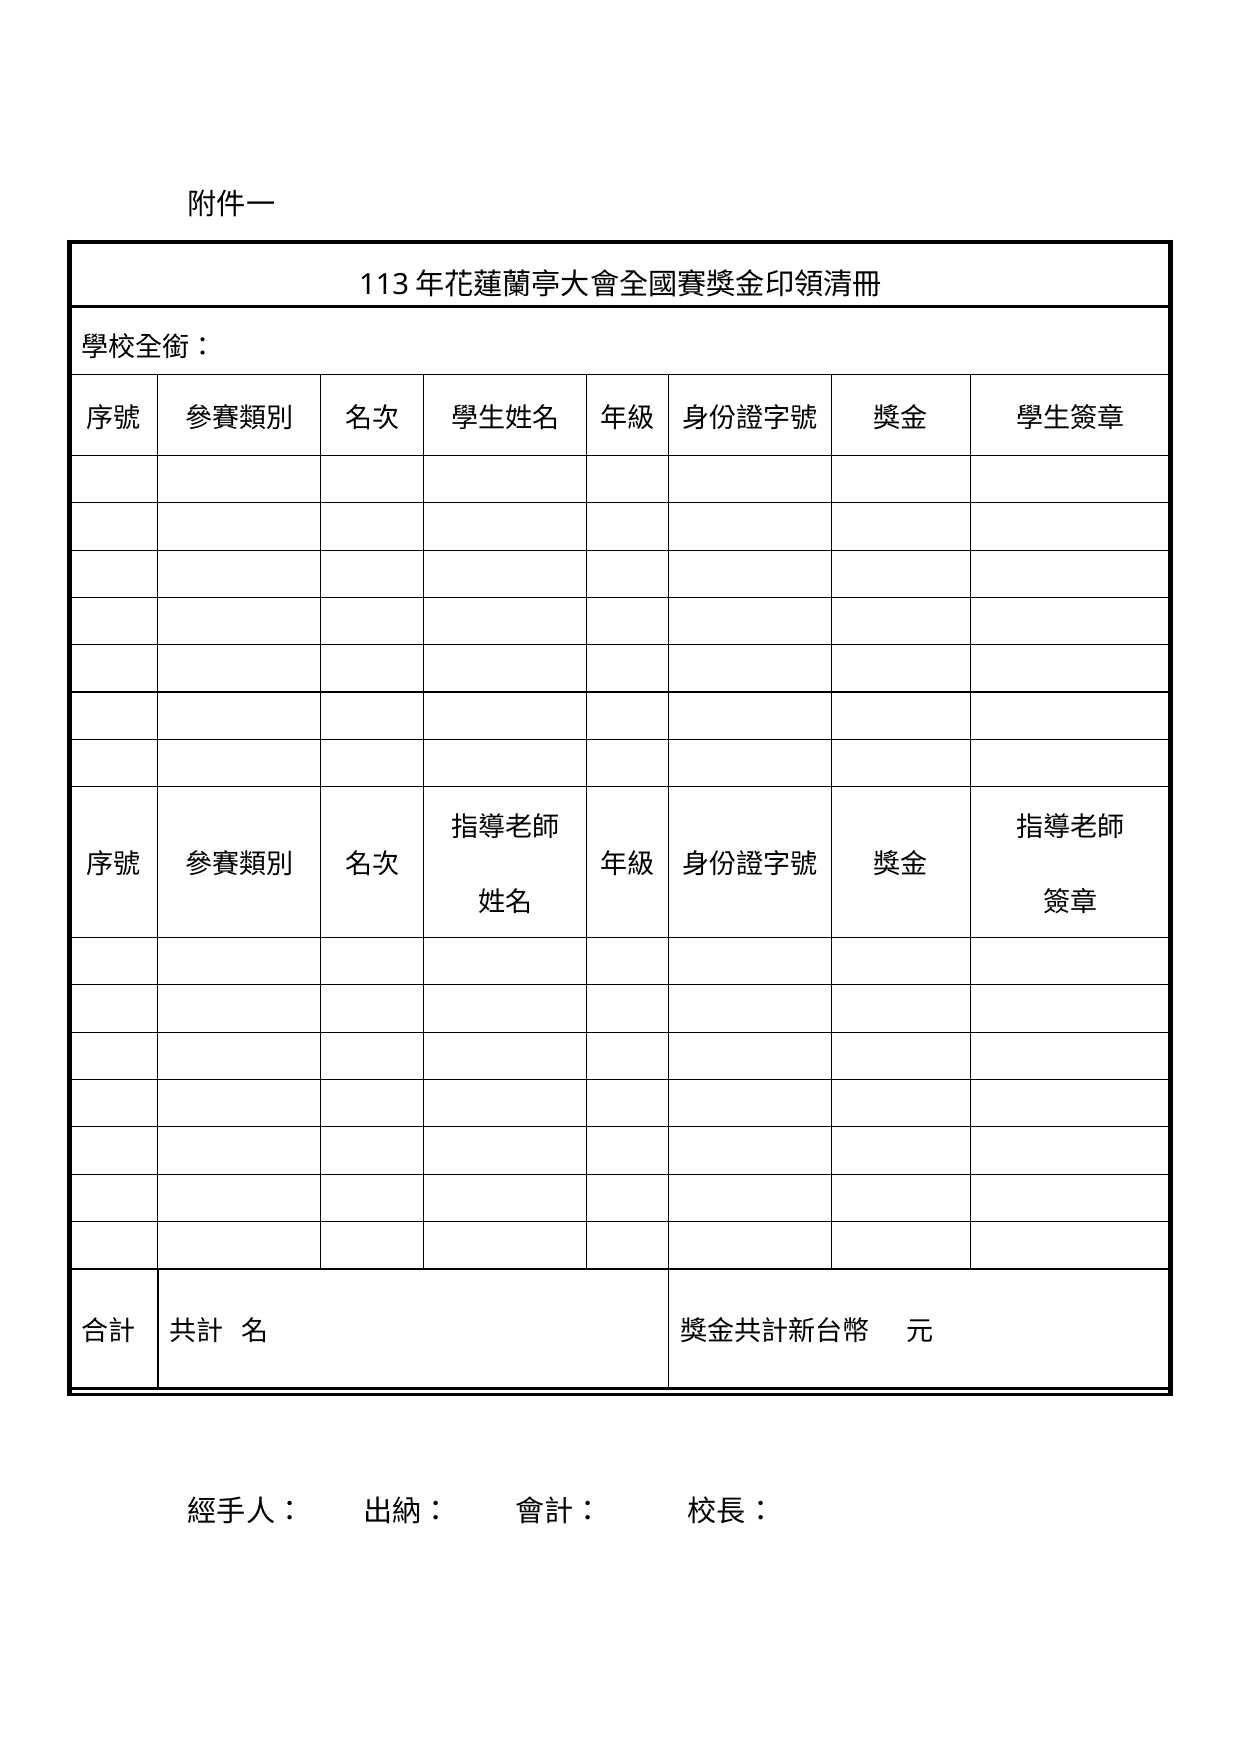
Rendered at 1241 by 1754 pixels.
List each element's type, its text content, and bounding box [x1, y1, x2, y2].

table_cell [158, 551, 320, 597]
table_cell [158, 1222, 320, 1268]
table_cell [158, 1175, 320, 1221]
table_cell [424, 503, 586, 549]
table_cell 學校全銜： [72, 308, 1168, 374]
table_cell [321, 693, 423, 739]
table_cell [587, 740, 668, 786]
table_cell [72, 740, 157, 786]
table_cell [587, 1033, 668, 1079]
table_cell [321, 456, 423, 502]
table_cell [158, 503, 320, 549]
table_cell 參賽類別 [158, 375, 320, 455]
table_cell [669, 1222, 831, 1268]
table_cell [424, 1033, 586, 1079]
table_cell [587, 985, 668, 1032]
table_cell [669, 1127, 831, 1173]
table_header 113年花蓮蘭亭大會全國賽獎金印領清冊 [72, 244, 1168, 304]
table_cell [669, 645, 831, 691]
table_cell [321, 938, 423, 984]
table_cell [321, 1127, 423, 1173]
table_cell [832, 985, 970, 1032]
table_cell [669, 693, 831, 739]
table_cell [321, 740, 423, 786]
table_cell [587, 1080, 668, 1126]
table_cell [72, 1127, 157, 1173]
table_cell [832, 456, 970, 502]
table_cell [321, 1033, 423, 1079]
table_cell [587, 938, 668, 984]
table_cell [669, 1175, 831, 1221]
table_cell [971, 456, 1168, 502]
table_cell [971, 1175, 1168, 1221]
table_cell [669, 1033, 831, 1079]
table_cell 序號 [72, 787, 157, 937]
table_cell [971, 645, 1168, 691]
table_cell [832, 551, 970, 597]
table_cell [158, 1033, 320, 1079]
table_cell 獎金共計新台幣 元 [669, 1270, 1168, 1387]
table_cell [971, 1222, 1168, 1268]
table_cell [158, 645, 320, 691]
table_cell 序號 [72, 375, 157, 455]
table_cell [971, 503, 1168, 549]
table_cell 合計 [72, 1270, 157, 1387]
table_cell [424, 551, 586, 597]
table_cell [832, 693, 970, 739]
table_cell [832, 938, 970, 984]
table_cell [971, 1127, 1168, 1173]
table_cell [669, 551, 831, 597]
table_cell [832, 598, 970, 644]
table_cell [669, 740, 831, 786]
table_cell [321, 551, 423, 597]
table_cell [158, 1080, 320, 1126]
table_cell [72, 1033, 157, 1079]
table_cell [669, 598, 831, 644]
table_cell 年級 [587, 375, 668, 455]
table_cell [424, 456, 586, 502]
table_cell [669, 1080, 831, 1126]
table_cell [72, 645, 157, 691]
table_cell [971, 1080, 1168, 1126]
table_cell [158, 938, 320, 984]
table_cell [587, 551, 668, 597]
table_cell [72, 503, 157, 549]
table_cell [424, 645, 586, 691]
table_cell 指導老師 姓名 [424, 787, 586, 937]
table_cell 身份證字號 [669, 787, 831, 937]
table_cell [72, 551, 157, 597]
table_cell 名次 [321, 375, 423, 455]
table_cell [832, 1080, 970, 1126]
table_cell 共計 名 [159, 1270, 668, 1387]
table_cell [424, 938, 586, 984]
table_cell [424, 985, 586, 1032]
table_cell [321, 645, 423, 691]
table_cell [971, 985, 1168, 1032]
text 經手人： 出納： 會計： 校長： [187, 1471, 1053, 1546]
text 附件一 [187, 164, 1053, 239]
table_cell [72, 1175, 157, 1221]
table_cell [971, 693, 1168, 739]
table_cell [72, 456, 157, 502]
table_cell [669, 985, 831, 1032]
table_cell [971, 598, 1168, 644]
table_cell [832, 503, 970, 549]
table_cell [321, 503, 423, 549]
table_cell [669, 456, 831, 502]
table_cell [321, 1222, 423, 1268]
table_cell 學生簽章 [971, 375, 1168, 455]
table_cell [72, 1222, 157, 1268]
table_cell [587, 503, 668, 549]
table_cell [158, 456, 320, 502]
table_cell [72, 938, 157, 984]
table_cell [832, 1127, 970, 1173]
table_cell [669, 938, 831, 984]
table_cell [424, 1080, 586, 1126]
table_cell [832, 1175, 970, 1221]
table_cell [587, 645, 668, 691]
table_cell [158, 740, 320, 786]
table_cell [587, 456, 668, 502]
table_cell [72, 598, 157, 644]
table_cell [424, 1127, 586, 1173]
table_cell [158, 1127, 320, 1173]
table_cell [321, 598, 423, 644]
table_cell [424, 598, 586, 644]
table_cell 獎金 [832, 787, 970, 937]
table_cell 年級 [587, 787, 668, 937]
table_cell [321, 985, 423, 1032]
table_cell [832, 1222, 970, 1268]
table_cell [832, 740, 970, 786]
table_cell [832, 645, 970, 691]
table_cell [971, 938, 1168, 984]
table_cell [158, 598, 320, 644]
table_cell [832, 1033, 970, 1079]
table_cell [971, 551, 1168, 597]
table_cell [321, 1080, 423, 1126]
table_cell 獎金 [832, 375, 970, 455]
table_cell [424, 1175, 586, 1221]
table_cell [424, 693, 586, 739]
table_cell [158, 693, 320, 739]
table_cell [971, 1033, 1168, 1079]
table_cell [72, 1080, 157, 1126]
table_cell [321, 1175, 423, 1221]
table_cell [971, 740, 1168, 786]
table_cell [424, 740, 586, 786]
table_cell [587, 693, 668, 739]
table_cell [158, 985, 320, 1032]
table_cell 名次 [321, 787, 423, 937]
table_cell 學生姓名 [424, 375, 586, 455]
table_cell [72, 985, 157, 1032]
table_cell [587, 1222, 668, 1268]
table_cell 身份證字號 [669, 375, 831, 455]
table_cell [587, 598, 668, 644]
table_cell [72, 693, 157, 739]
table_cell 參賽類別 [158, 787, 320, 937]
table_cell [587, 1175, 668, 1221]
table_cell [424, 1222, 586, 1268]
table_cell 指導老師 簽章 [971, 787, 1168, 937]
table_cell [669, 503, 831, 549]
table_cell [587, 1127, 668, 1173]
